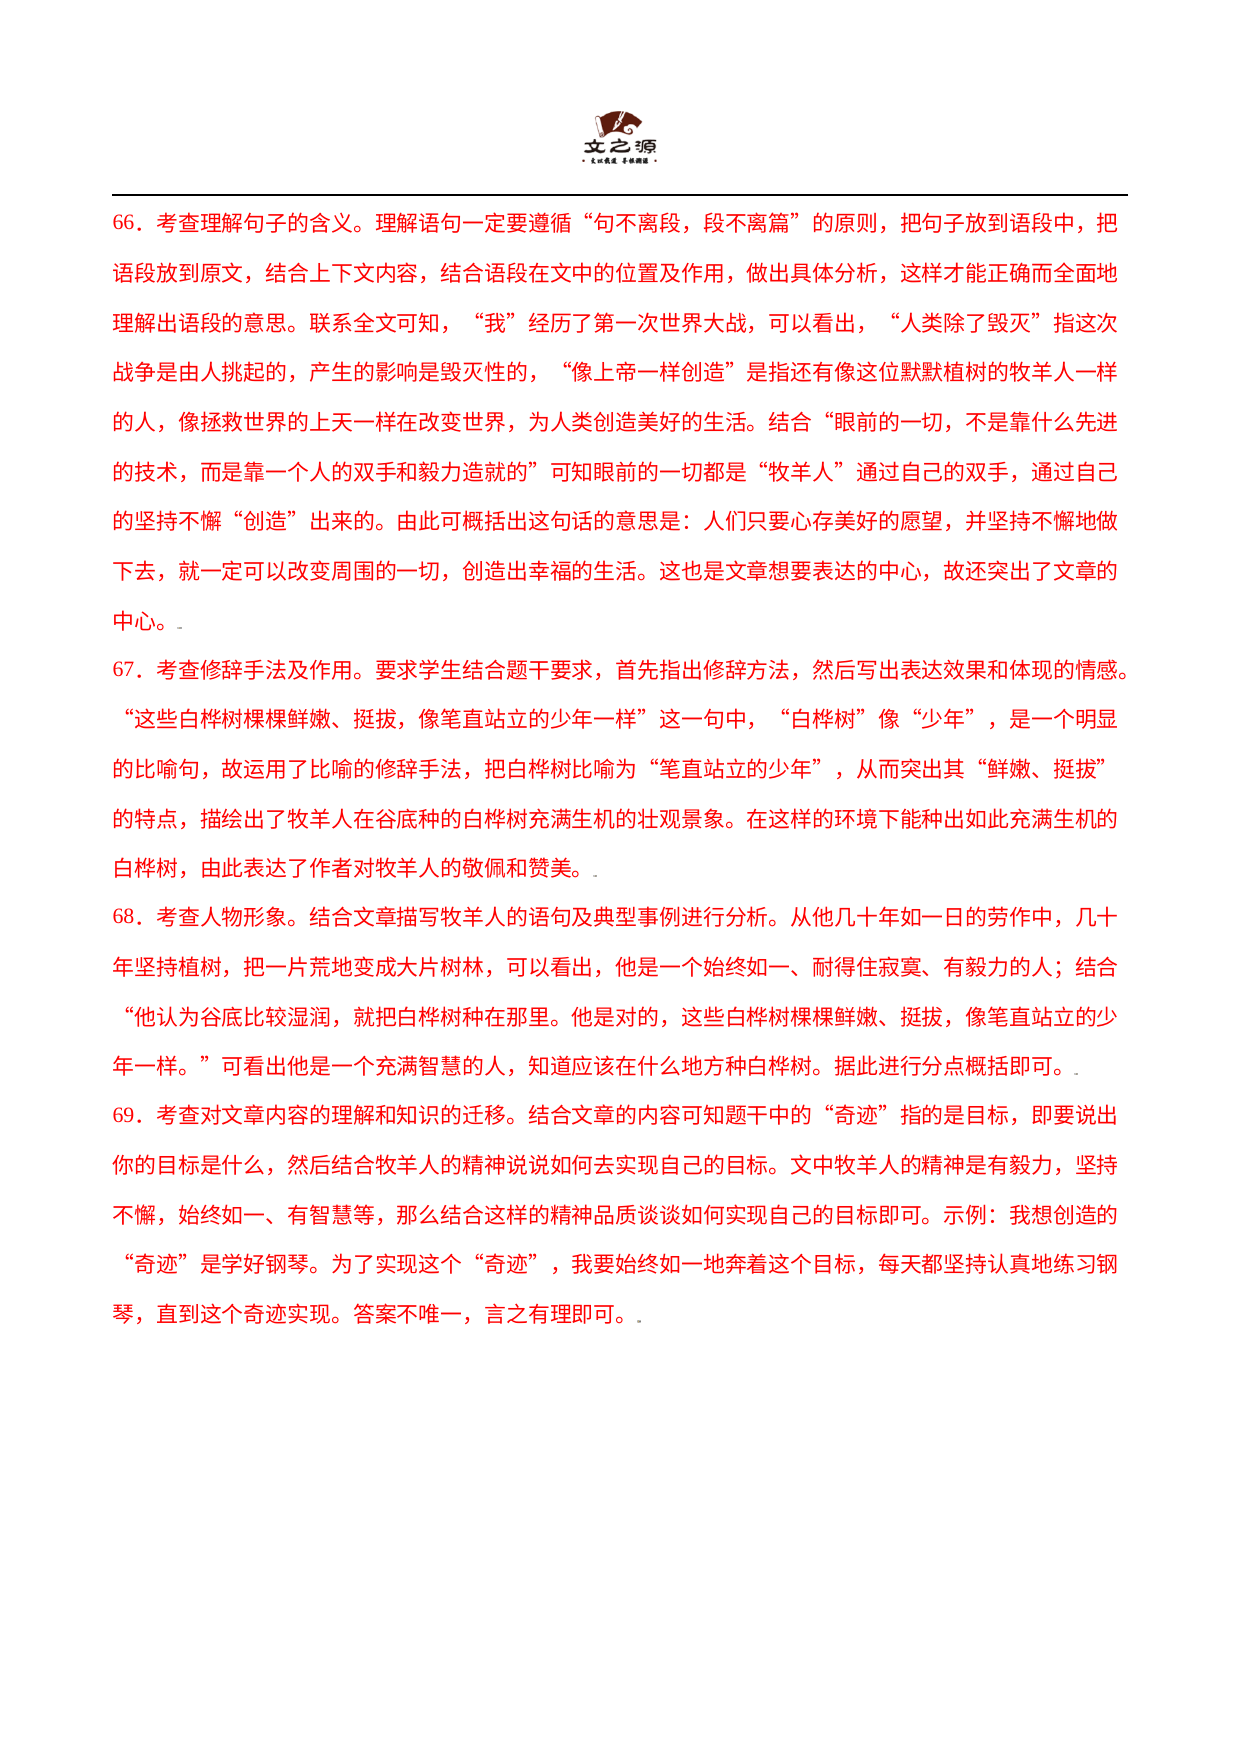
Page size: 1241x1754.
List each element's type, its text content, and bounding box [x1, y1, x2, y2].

picture [543, 88, 698, 192]
text 69．考查对文章内容的理解和知识的迁移。结合文章的内容可知题干中的“奇迹”指的是目标，即要说出你的目标是什么，然后结合牧羊人的精神说说如何去实现自己的目标。文中牧羊人的精神是有毅力，坚持不懈，始终如一、有智慧等，那么结合这样的精神品质谈谈如何实现自己的目标即可。示例：我想创造的“奇迹”是学好钢琴。为了实现这个“奇迹”，我要始终如一地奔着这个目标，每天都坚持认真地练习钢琴，直到这个奇迹实现。答案不唯一，言之有理即可。 [112, 1098, 1128, 1329]
text 67．考查修辞手法及作用。要求学生结合题干要求，首先指出修辞方法，然后写出表达效果和体现的情感。“这些白桦树棵棵鲜嫩、挺拔，像笔直站立的少年一样”这一句中，“白桦树”像“少年”，是一个明显的比喻句，故运用了比喻的修辞手法，把白桦树比喻为“笔直站立的少年”，从而突出其“鲜嫩、挺拔”的特点，描绘出了牧羊人在谷底种的白桦树充满生机的壮观景象。在这样的环境下能种出如此充满生机的白桦树，由此表达了作者对牧羊人的敬佩和赞美。 [112, 652, 1128, 884]
text 68．考查人物形象。结合文章描写牧羊人的语句及典型事例进行分析。从他几十年如一日的劳作中，几十年坚持植树，把一片荒地变成大片树林，可以看出，他是一个始终如一、耐得住寂寞、有毅力的人；结合“他认为谷底比较湿润，就把白桦树种在那里。他是对的，这些白桦树棵棵鲜嫩、挺拔，像笔直站立的少年一样。”可看出他是一个充满智慧的人，知道应该在什么地方种白桦树。据此进行分点概括即可。 [112, 899, 1128, 1082]
text 66．考查理解句子的含义。理解语句一定要遵循“句不离段，段不离篇”的原则，把句子放到语段中，把语段放到原文，结合上下文内容，结合语段在文中的位置及作用，做出具体分析，这样才能正确而全面地理解出语段的意思。联系全文可知，“我”经历了第一次世界大战，可以看出，“人类除了毁灭”指这次战争是由人挑起的，产生的影响是毁灭性的，“像上帝一样创造”是指还有像这位默默植树的牧羊人一样的人，像拯救世界的上天一样在改变世界，为人类创造美好的生活。结合“眼前的一切，不是靠什么先进的技术，而是靠一个人的双手和毅力造就的”可知眼前的一切都是“牧羊人”通过自己的双手，通过自己的坚持不懈“创造”出来的。由此可概括出这句话的意思是：人们只要心存美好的愿望，并坚持不懈地做下去，就一定可以改变周围的一切，创造出幸福的生活。这也是文章想要表达的中心，故还突出了文章的中心。 [112, 205, 1128, 636]
